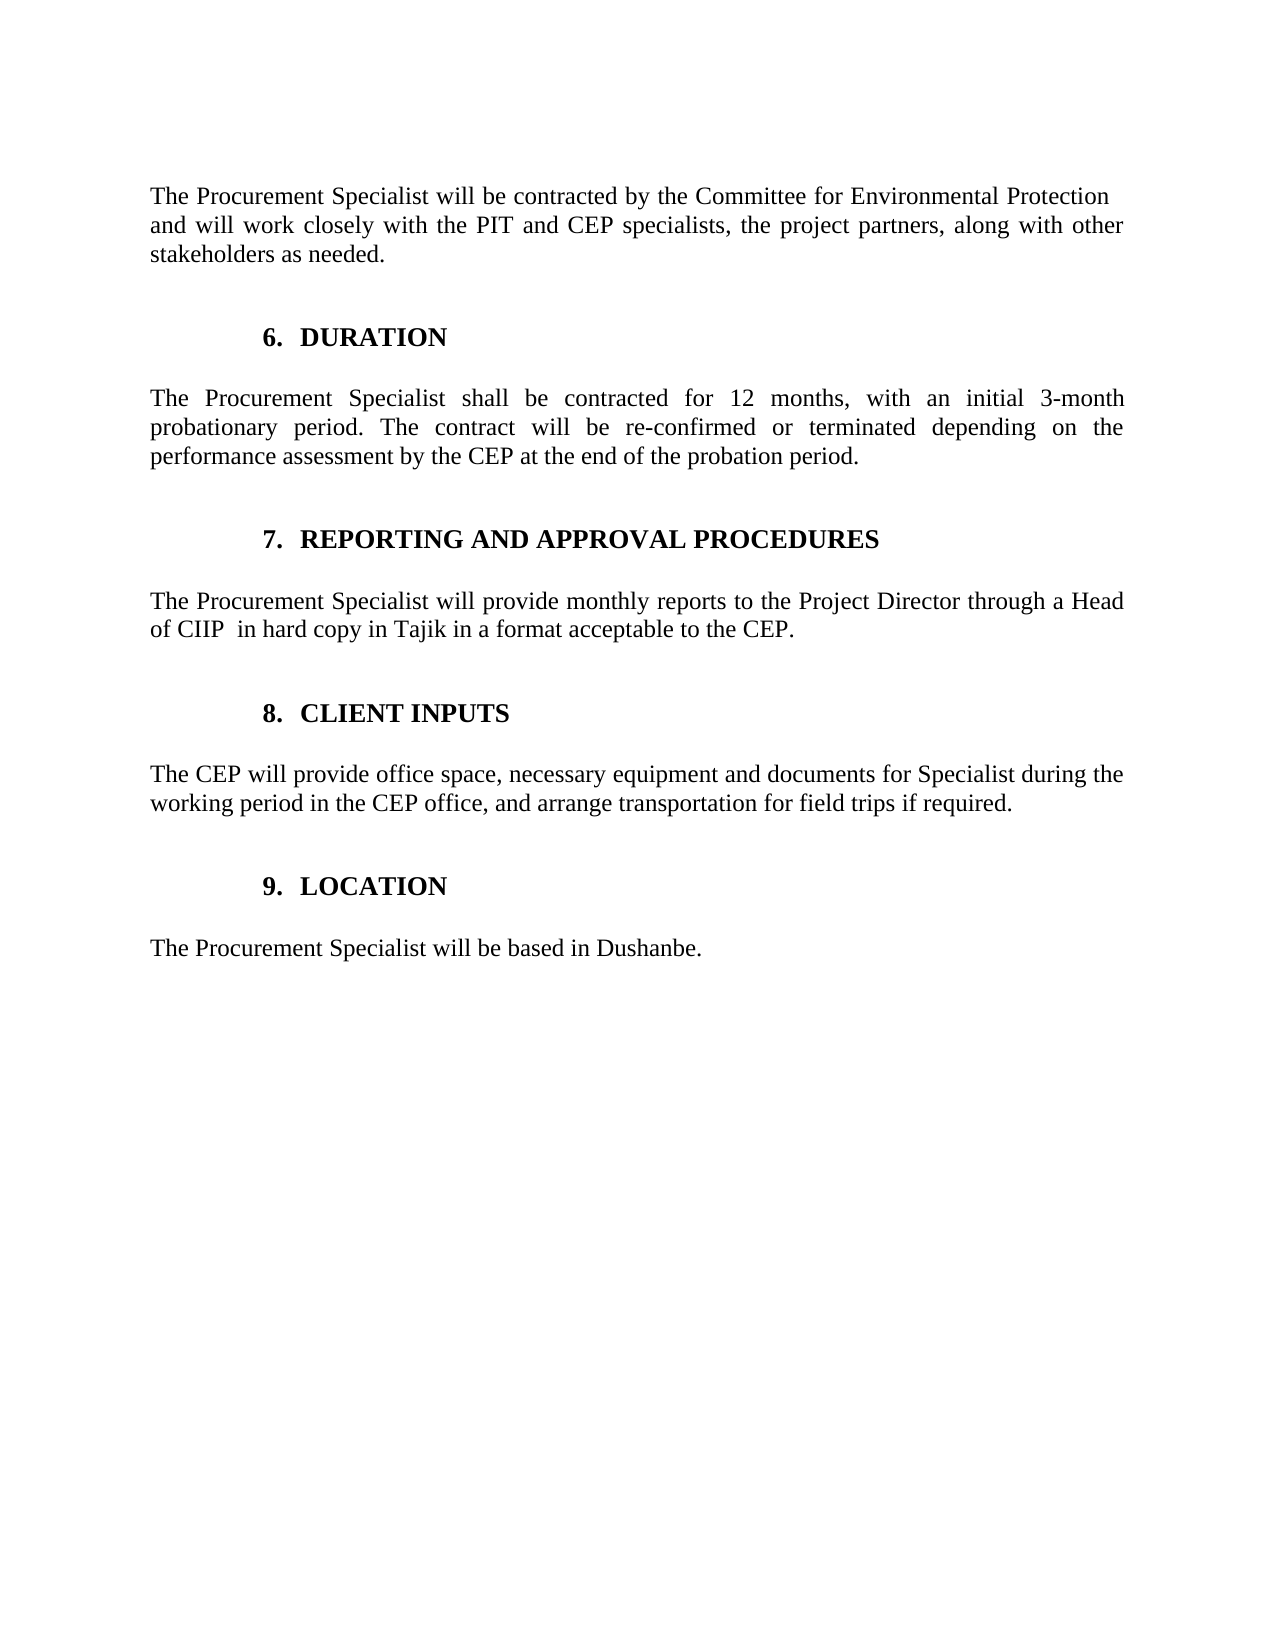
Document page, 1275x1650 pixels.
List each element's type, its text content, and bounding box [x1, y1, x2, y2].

text The Procurement Specialist will provide monthly reports to the Project Director through a Head of CIIP in hard copy in Tajik in a format acceptable to the CEP. [150, 586, 1125, 643]
text The Procurement Specialist will be contracted by the Committee for Environmental Protection and will work closely with the PIT and CEP specialists, the project partners, along with other stakeholders as needed. [150, 181, 1125, 267]
list REPORTING AND APPROVAL PROCEDURES [262, 523, 1125, 554]
text The Procurement Specialist shall be contracted for 12 months, with an initial 3-month probationary period. The contract will be re-confirmed or terminated depending on the performance assessment by the CEP at the end of the probation period. [150, 383, 1125, 470]
list LOCATION [262, 871, 1125, 902]
text The CEP will provide office space, necessary equipment and documents for Specialist during the working period in the CEP office, and arrange transportation for field trips if required. [150, 759, 1125, 817]
list DURATION [262, 321, 1125, 352]
list CLIENT INPUTS [262, 697, 1125, 728]
text The Procurement Specialist will be based in Dushanbe. [150, 933, 1125, 962]
